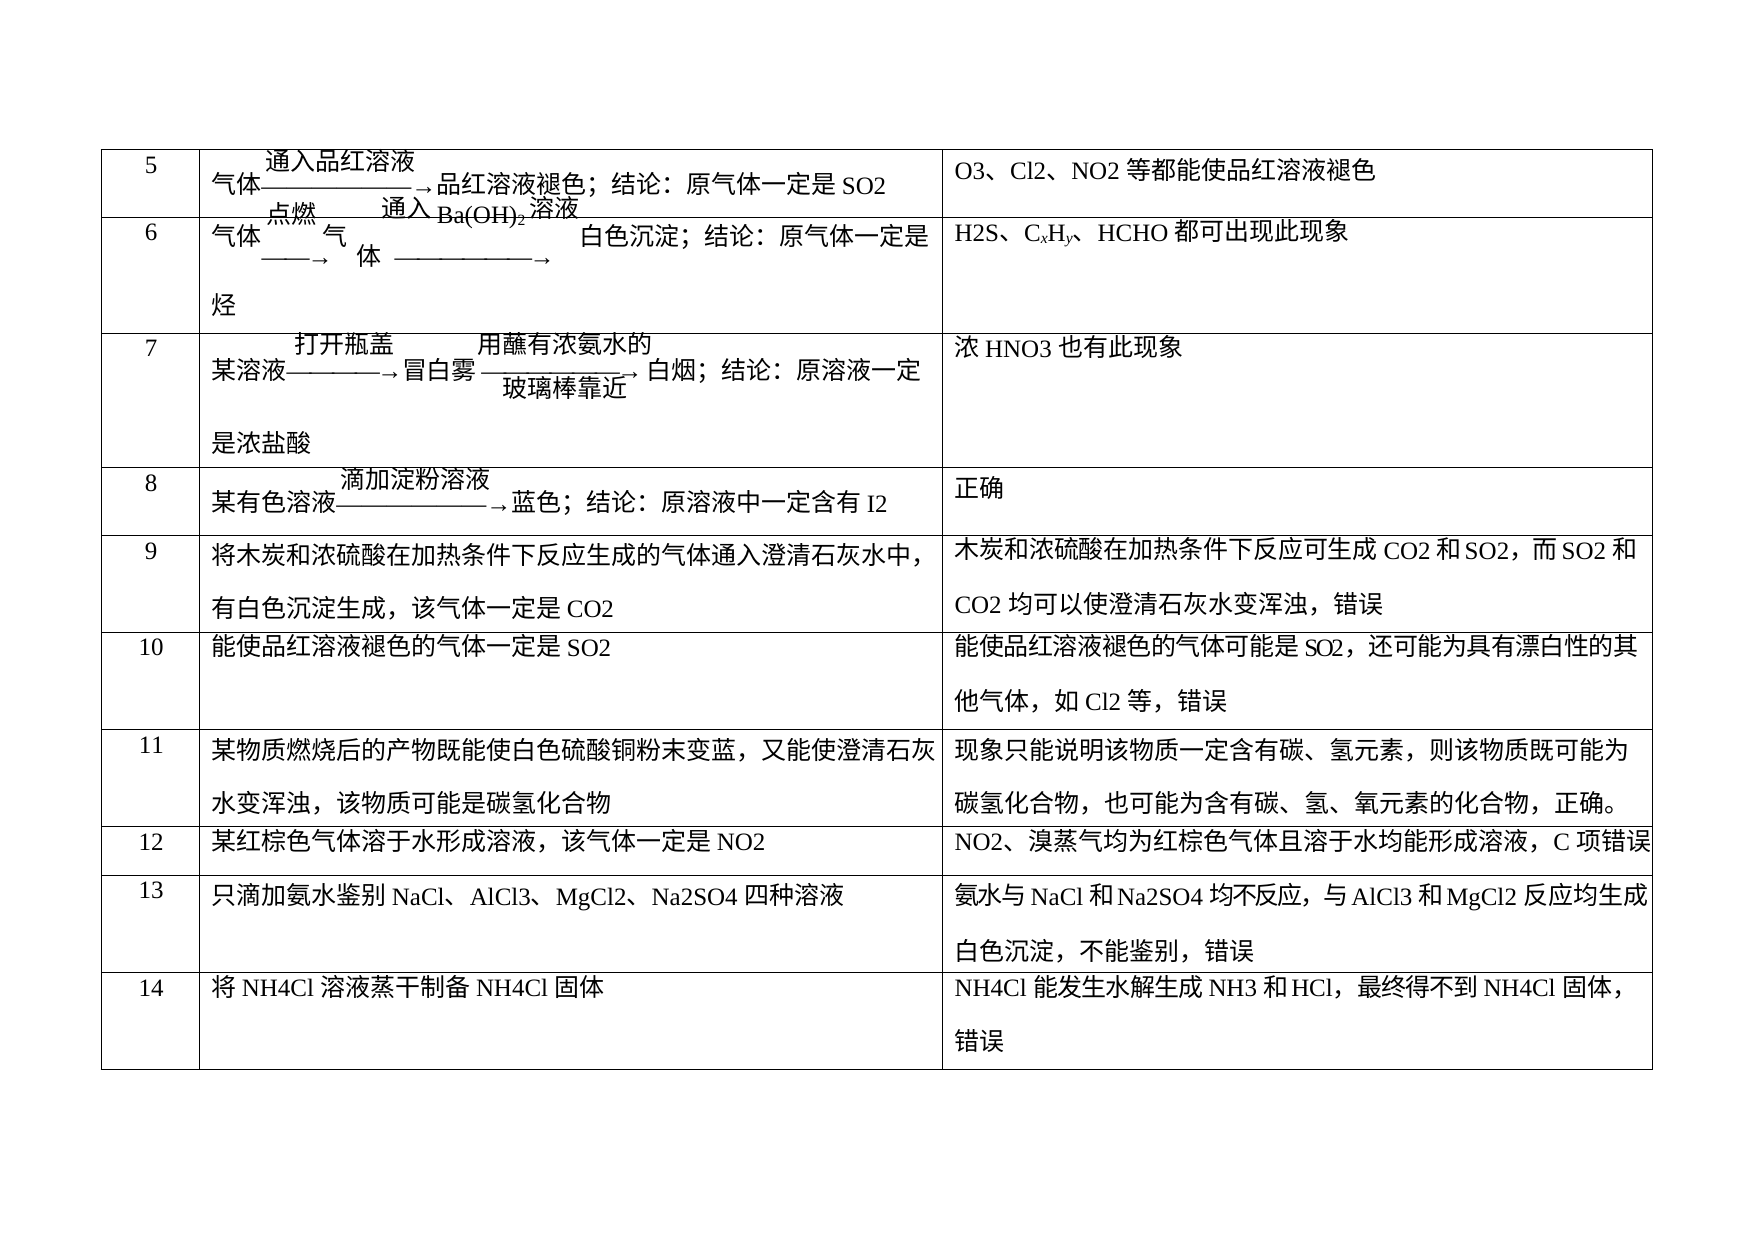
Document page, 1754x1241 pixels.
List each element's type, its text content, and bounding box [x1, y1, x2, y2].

table_header O3、Cl2、NO2 等都能使品红溶液褪色 [943, 150, 1652, 217]
table_cell 7 [102, 334, 199, 467]
table_cell NO2、溴蒸气均为红棕色气体且溶于水均能形成溶液，C 项错误 [943, 827, 1652, 875]
table_cell 能使品红溶液褪色的气体可能是 SO2，还可能为具有漂白性的其 他气体，如 Cl2 等，错误 [943, 633, 1652, 729]
table_cell 12 [102, 827, 199, 875]
table_cell 10 [102, 633, 199, 729]
table_cell 气体 点燃 气 通入 Ba(OH)2 溶液白色沉淀；结论：原气体一定是 ――→ 体 ――――――→ 烃 [200, 218, 942, 333]
table_header 5 [102, 150, 199, 217]
table_cell 9 [102, 536, 199, 632]
table_cell 木炭和浓硫酸在加热条件下反应可生成 CO2 和 SO2，而 SO2 和 CO2 均可以使澄清石灰水变浑浊，错误 [943, 536, 1652, 632]
table_cell 14 [102, 973, 199, 1069]
table_cell 正确 [943, 468, 1652, 535]
table_cell H2S、CxHy、HCHO 都可出现此现象 [943, 218, 1652, 333]
table_cell 8 [102, 468, 199, 535]
table_cell 将木炭和浓硫酸在加热条件下反应生成的气体通入澄清石灰水中， 有白色沉淀生成，该气体一定是 CO2 [200, 536, 942, 632]
table_cell 13 [102, 876, 199, 972]
table_cell 某红棕色气体溶于水形成溶液，该气体一定是 NO2 [200, 827, 942, 875]
table_cell 只滴加氨水鉴别 NaCl、AlCl3、MgCl2、Na2SO4 四种溶液 [200, 876, 942, 972]
table_header 通入品红溶液 气体――――――→品红溶液褪色；结论：原气体一定是 SO2 [200, 150, 942, 217]
table_cell 能使品红溶液褪色的气体一定是 SO2 [200, 633, 942, 729]
table_cell NH4Cl 能发生水解生成 NH3 和 HCl，最终得不到 NH4Cl 固体， 错误 [943, 973, 1652, 1069]
table_cell 打开瓶盖 用蘸有浓氨水的 某溶液――――→冒白雾 ――――――→ 白烟；结论：原溶液一定玻璃棒靠近 是浓盐酸 [200, 334, 942, 467]
table_cell 将 NH4Cl 溶液蒸干制备 NH4Cl 固体 [200, 973, 942, 1069]
table_cell 滴加淀粉溶液 某有色溶液――――――→蓝色；结论：原溶液中一定含有 I2 [200, 468, 942, 535]
table_cell 11 [102, 730, 199, 826]
table_cell 现象只能说明该物质一定含有碳、氢元素，则该物质既可能为 碳氢化合物，也可能为含有碳、氢、氧元素的化合物，正确。 [943, 730, 1652, 826]
table_cell 氨水与 NaCl 和 Na2SO4 均不反应，与 AlCl3 和 MgCl2 反应均生成 白色沉淀，不能鉴别，错误 [943, 876, 1652, 972]
table_cell 浓 HNO3 也有此现象 [943, 334, 1652, 467]
table_cell 6 [102, 218, 199, 333]
table_cell 某物质燃烧后的产物既能使白色硫酸铜粉末变蓝，又能使澄清石灰 水变浑浊，该物质可能是碳氢化合物 [200, 730, 942, 826]
